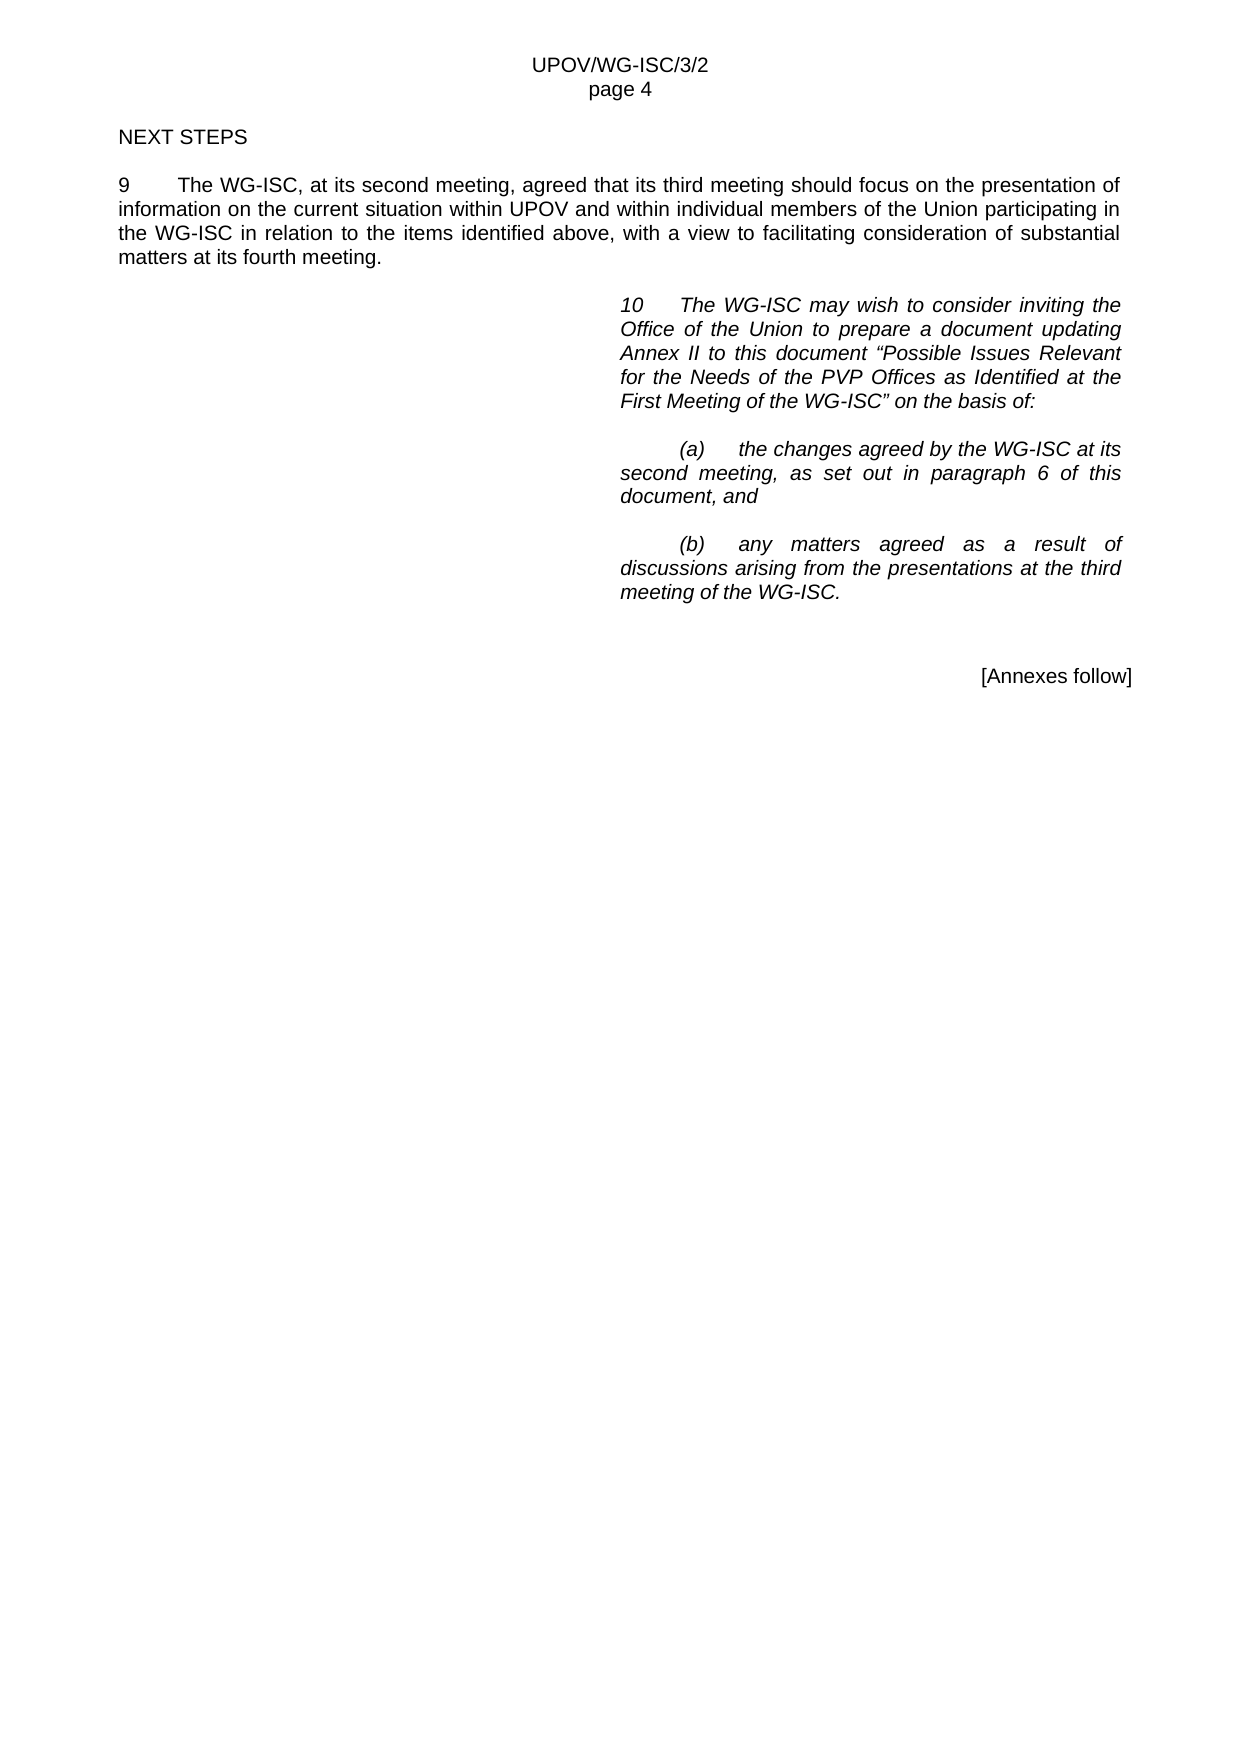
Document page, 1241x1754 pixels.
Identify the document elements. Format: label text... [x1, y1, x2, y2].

text (b) any matters agreed as a result of discussions arising from the presentations at the third meeting of the WG-ISC. [620, 532, 1122, 604]
text The WG-ISC may wish to consider inviting the Office of the Union to prepare a document updating Annex II to this document “Possible Issues Relevant for the Needs of the PVP Offices as Identified at the First Meeting of the WG-ISC” on the basis of: [620, 293, 1122, 412]
text The WG-ISC, at its second meeting, agreed that its third meeting should focus on the presentation of information on the current situation within UPOV and within individual members of the Union participating in the WG-ISC in relation to the items identified above, with a view to facilitating consideration of substantial matters at its fourth meeting. [118, 173, 1122, 269]
subtitle Next steps [118, 125, 1122, 149]
text (a) the changes agreed by the WG-ISC at its second meeting, as set out in paragraph 6 of this document, and [620, 436, 1122, 508]
